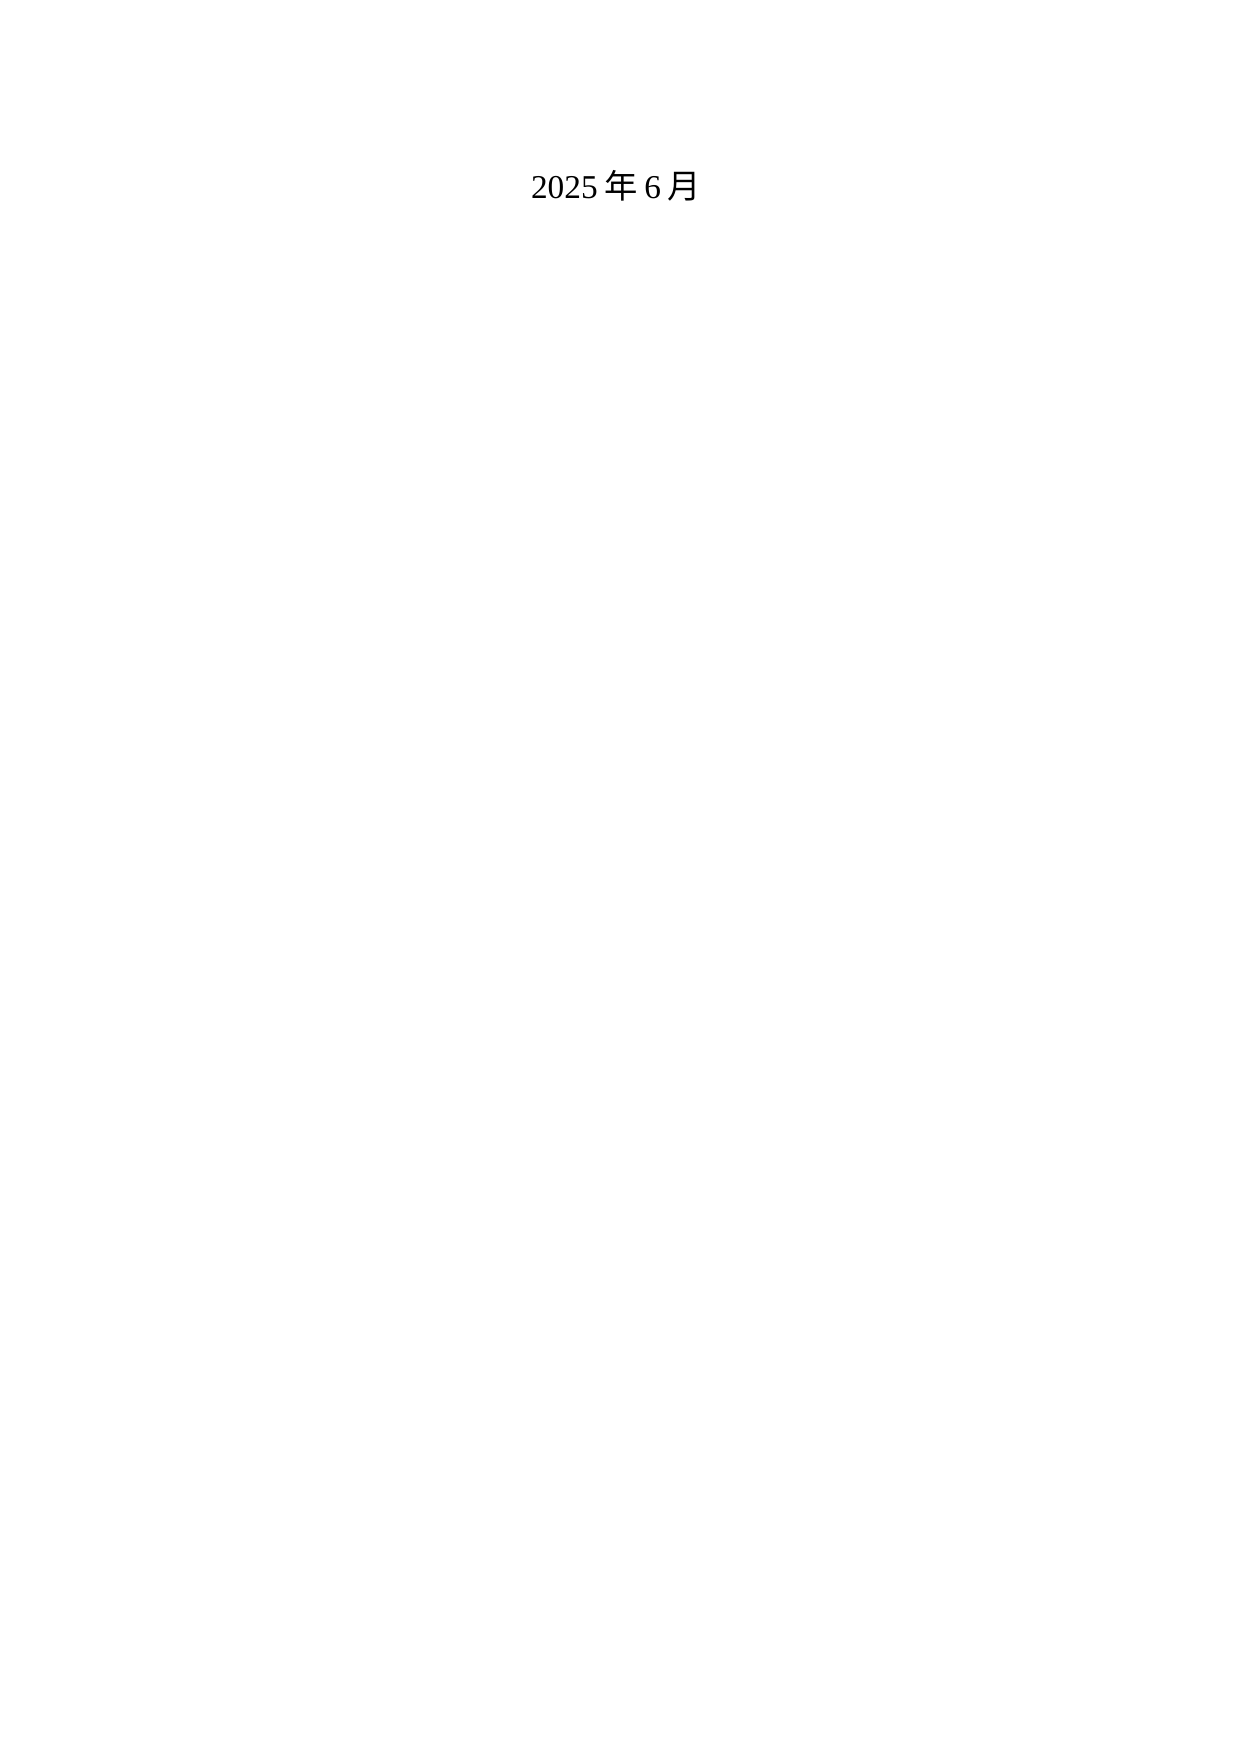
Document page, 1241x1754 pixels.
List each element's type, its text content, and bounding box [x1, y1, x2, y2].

text 2025年6月 [183, 160, 1037, 208]
